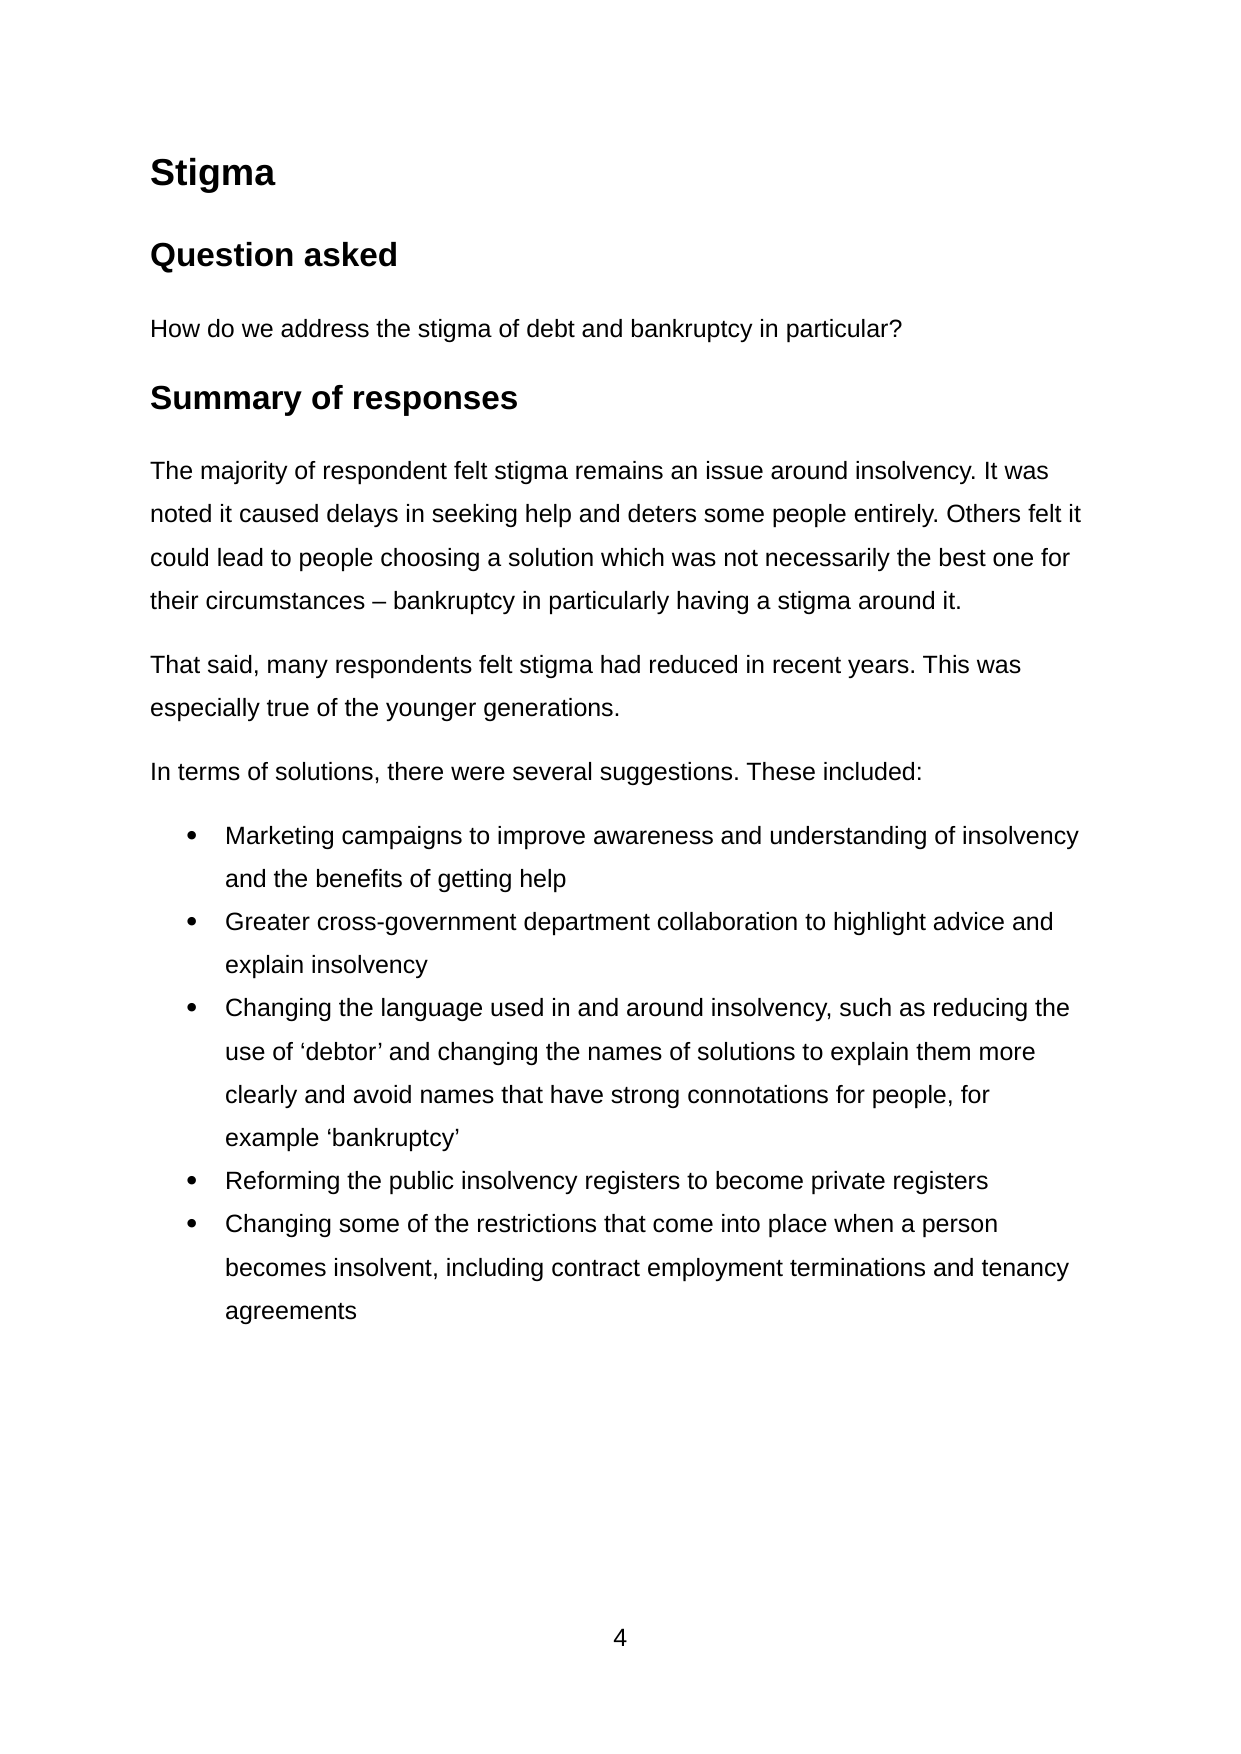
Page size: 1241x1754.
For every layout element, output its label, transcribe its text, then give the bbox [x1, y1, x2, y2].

list Reforming the public insolvency registers to become private registers [187, 1166, 1090, 1195]
text The majority of respondent felt stigma remains an issue around insolvency. It was noted it caused delays in seeking help and deters some people entirely. Others felt it could lead to people choosing a solution which was not necessarily the best one for their circumstances – bankruptcy in particularly having a stigma around it. [150, 456, 1090, 614]
subtitle Question asked [150, 236, 1090, 274]
list Changing some of the restrictions that come into place when a person becomes insolvent, including contract employment terminations and tenancy agreements [187, 1209, 1090, 1324]
subtitle Summary of responses [150, 378, 1090, 416]
list Changing the language used in and around insolvency, such as reducing the use of ‘debtor’ and changing the names of solutions to explain them more clearly and avoid names that have strong connotations for people, for example ‘bankruptcy’ [187, 993, 1090, 1152]
text In terms of solutions, there were several suggestions. These included: [150, 757, 1090, 786]
list Marketing campaigns to improve awareness and understanding of insolvency and the benefits of getting help [187, 821, 1090, 893]
text That said, many respondents felt stigma had reduced in recent years. This was especially true of the younger generations. [150, 650, 1090, 722]
text How do we address the stigma of debt and bankruptcy in particular? [150, 314, 1090, 343]
list Greater cross-government department collaboration to highlight advice and explain insolvency [187, 907, 1090, 979]
subtitle Stigma [150, 150, 1090, 193]
